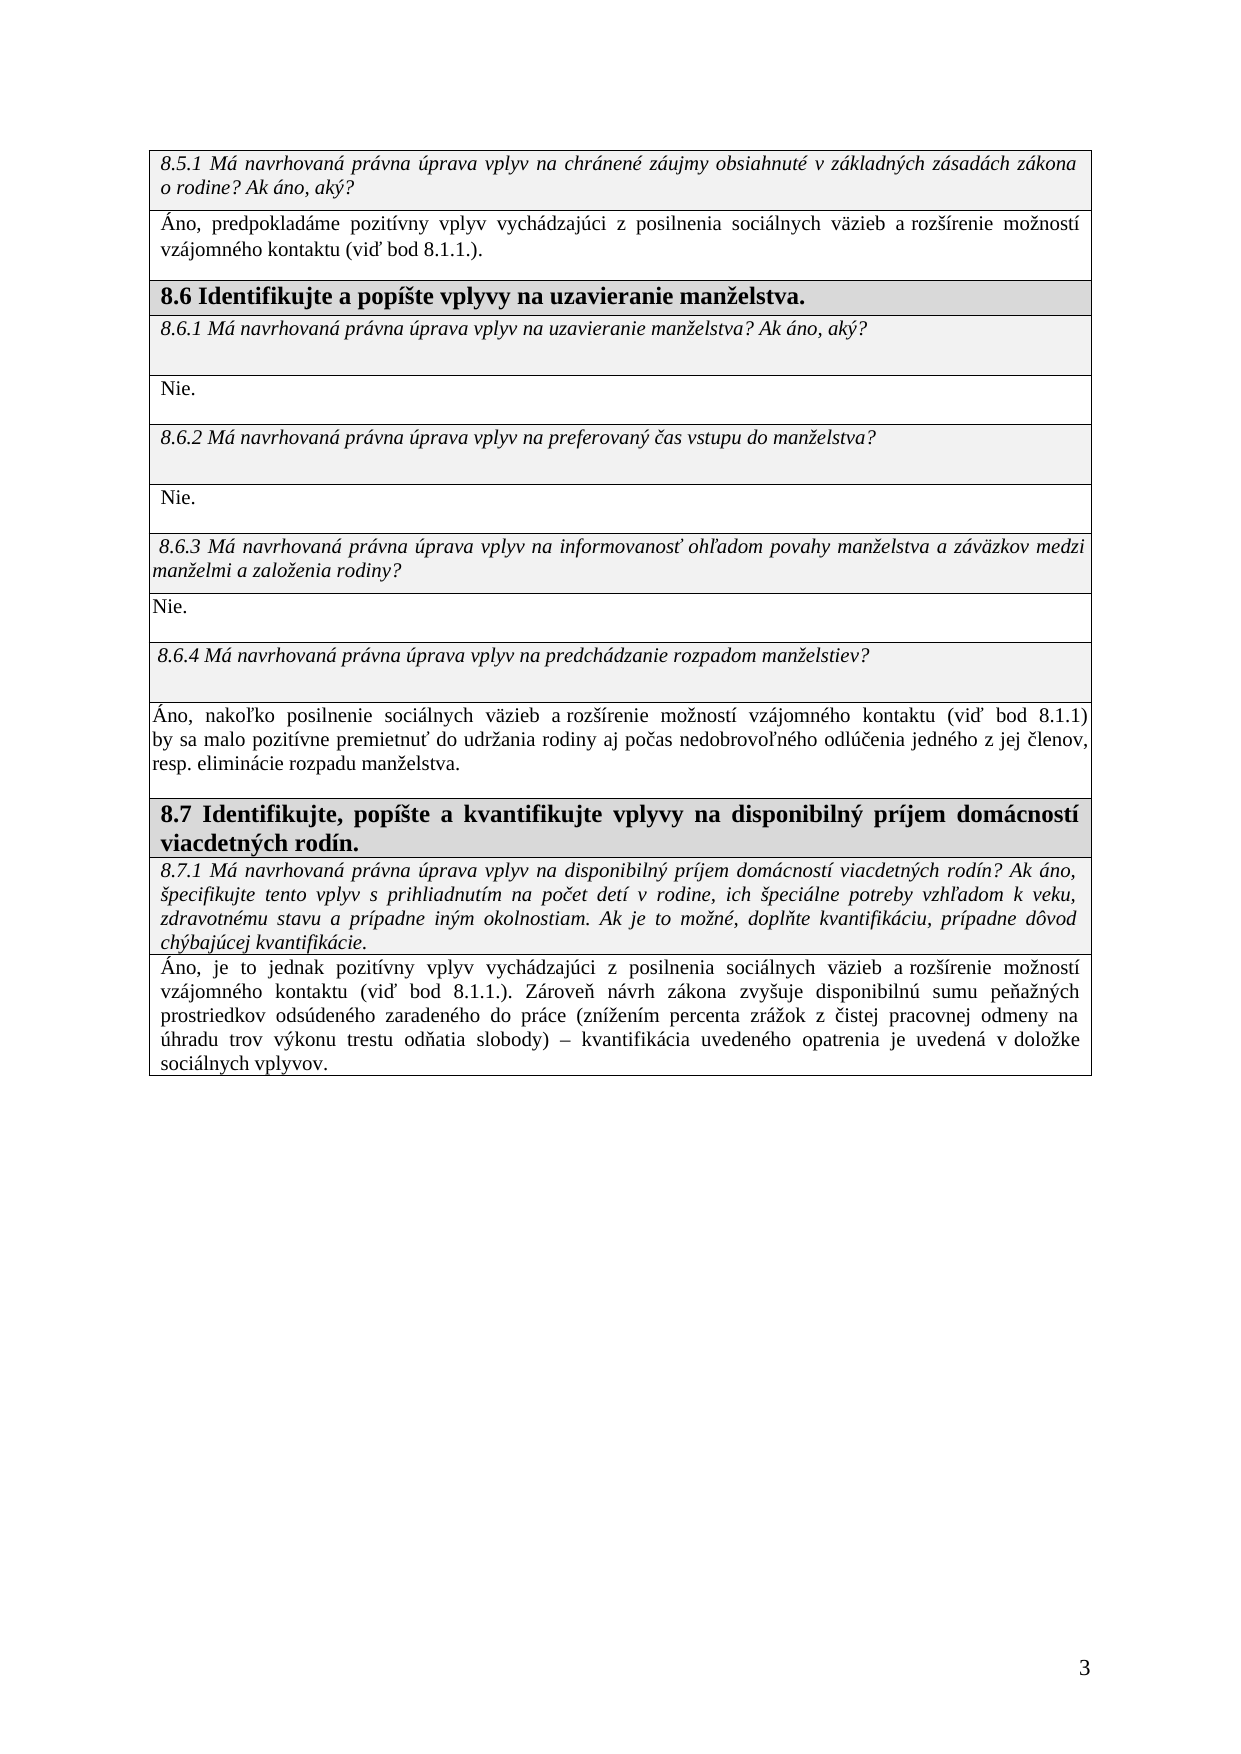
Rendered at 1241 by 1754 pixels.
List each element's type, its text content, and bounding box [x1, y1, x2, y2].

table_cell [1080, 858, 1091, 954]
table_cell Nie. [150, 376, 1091, 424]
table_cell Nie. [150, 485, 1091, 533]
table_cell 8.6.2 Má navrhovaná právna úprava vplyv na preferovaný čas vstupu do manželstva? [150, 425, 1091, 484]
table_cell Nie. [150, 703, 1091, 798]
table_cell 8.6 Identifikujte a popíšte vplyvy na uzavieranie manželstva. [150, 281, 1091, 315]
table_cell 8.5.1 Má navrhovaná právna úprava vplyv na chránené záujmy obsiahnuté v základných zásadách zákona o rodine? Ak áno, aký? [150, 151, 1091, 210]
table_cell Nie. [150, 594, 1091, 642]
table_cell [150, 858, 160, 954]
table_cell 8.7 Identifikujte, popíšte a kvantifikujte vplyvy na disponibilný príjem domácností viacdetných rodín. [150, 799, 1091, 857]
table_cell Áno, je to jednak pozitívny vplyv vychádzajúci z posilnenia sociálnych väzieb a rozšírenie možností vzájomného kontaktu (viď bod 8.1.1.). Zároveň návrh zákona zvyšuje disponibilnú sumu peňažných prostriedkov odsúdeného zaradeného do práce (znížením percenta zrážok z čistej pracovnej odmeny na úhradu trov výkonu trestu odňatia slobody) – kvantifikácia uvedeného opatrenia je uvedená v doložke sociálnych vplyvov. [150, 955, 1091, 1075]
table_cell 8.6.1 Má navrhovaná právna úprava vplyv na uzavieranie manželstva? Ak áno, aký? [150, 316, 1091, 375]
table_cell Áno, predpokladáme pozitívny vplyv vychádzajúci z posilnenia sociálnych väzieb a rozšírenie možností vzájomného kontaktu (viď bod 8.1.1.). [150, 211, 1091, 280]
